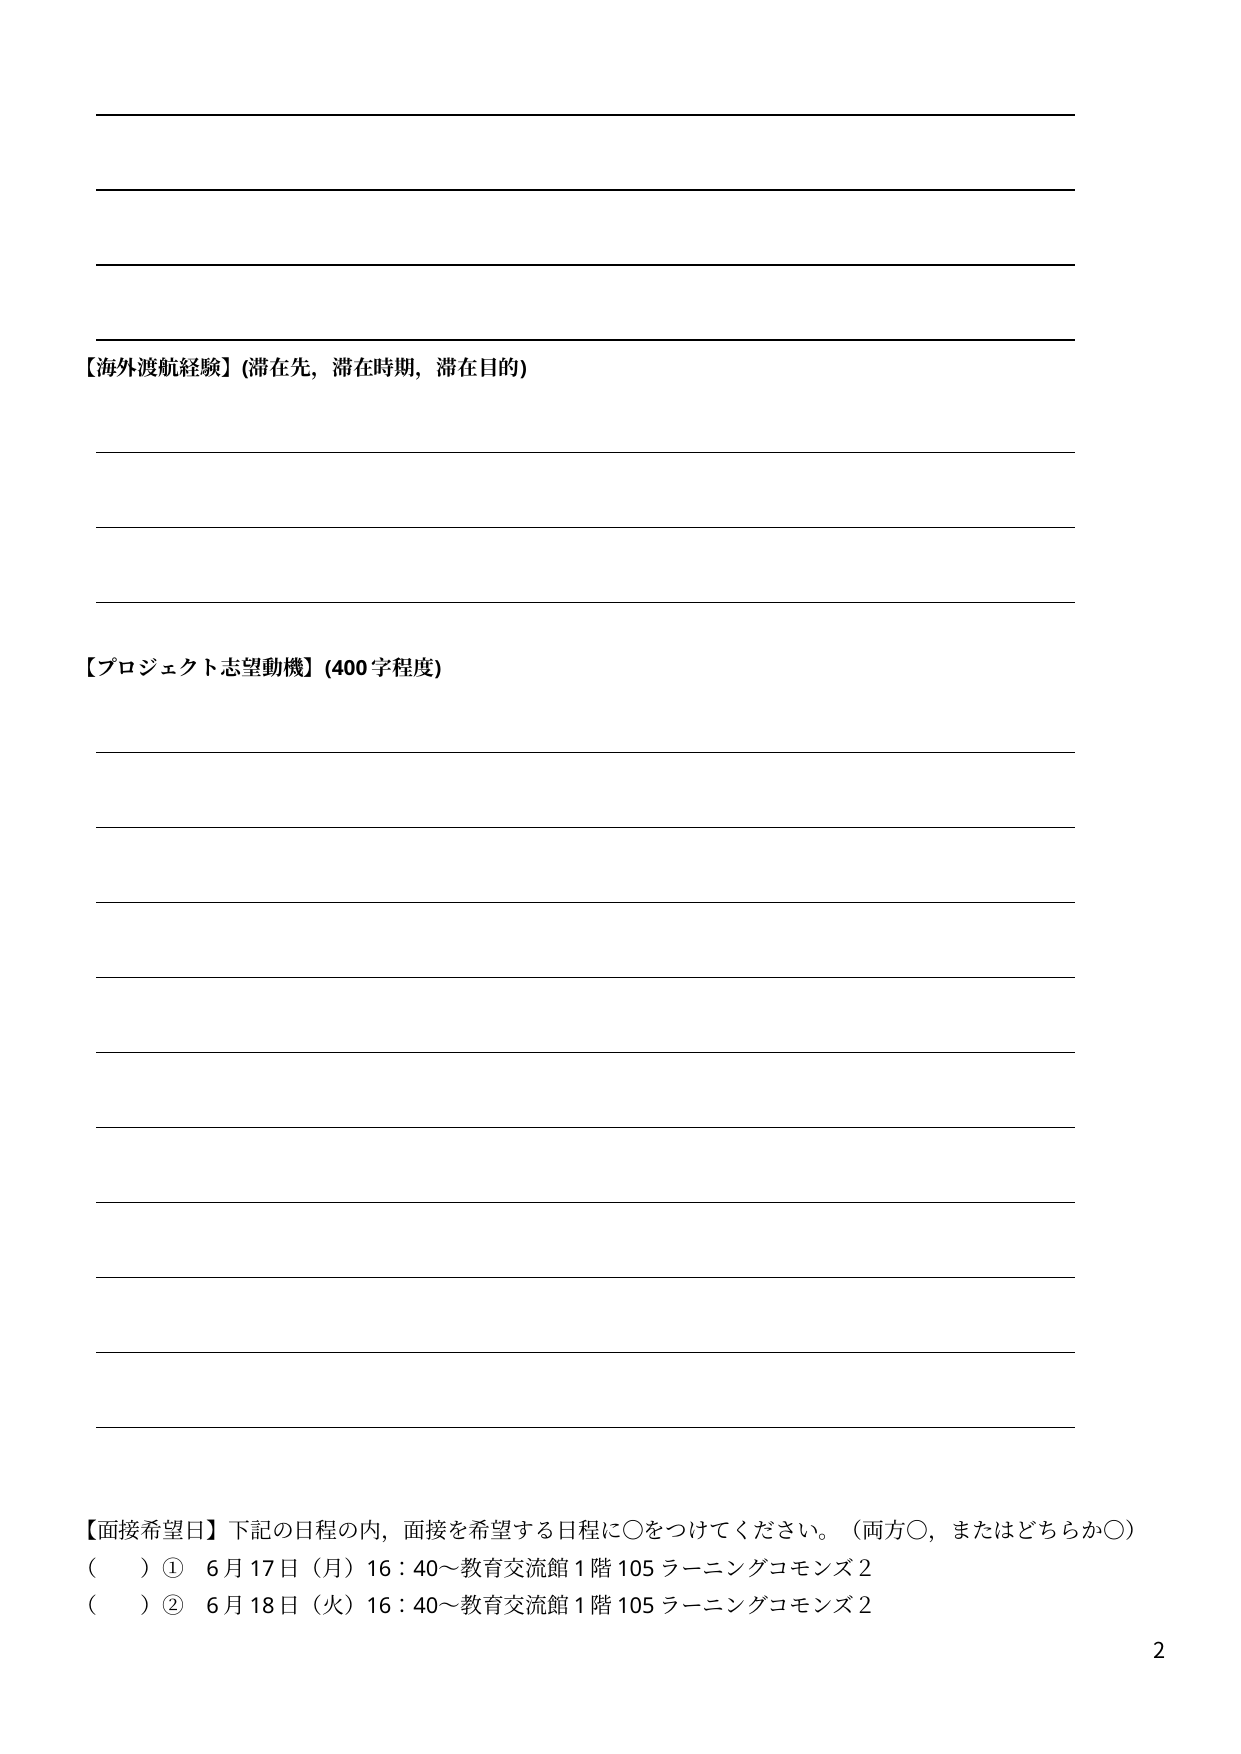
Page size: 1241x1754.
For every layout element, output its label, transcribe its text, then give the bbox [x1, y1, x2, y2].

text 【海外渡航経験】(滞在先，滞在時期，滞在目的) [75, 348, 1165, 385]
text 【プロジェクト志望動機】(400字程度) [75, 648, 1165, 685]
text （ ）① 6月17日（月）16：40～教育交流館1階105ラーニングコモンズ２ [75, 1548, 1165, 1585]
text （ ）② 6月18日（火）16：40～教育交流館1階105ラーニングコモンズ２ [75, 1585, 1165, 1623]
text 【面接希望日】下記の日程の内，面接を希望する日程に〇をつけてください。（両方〇，またはどちらか〇） [75, 1510, 1165, 1548]
